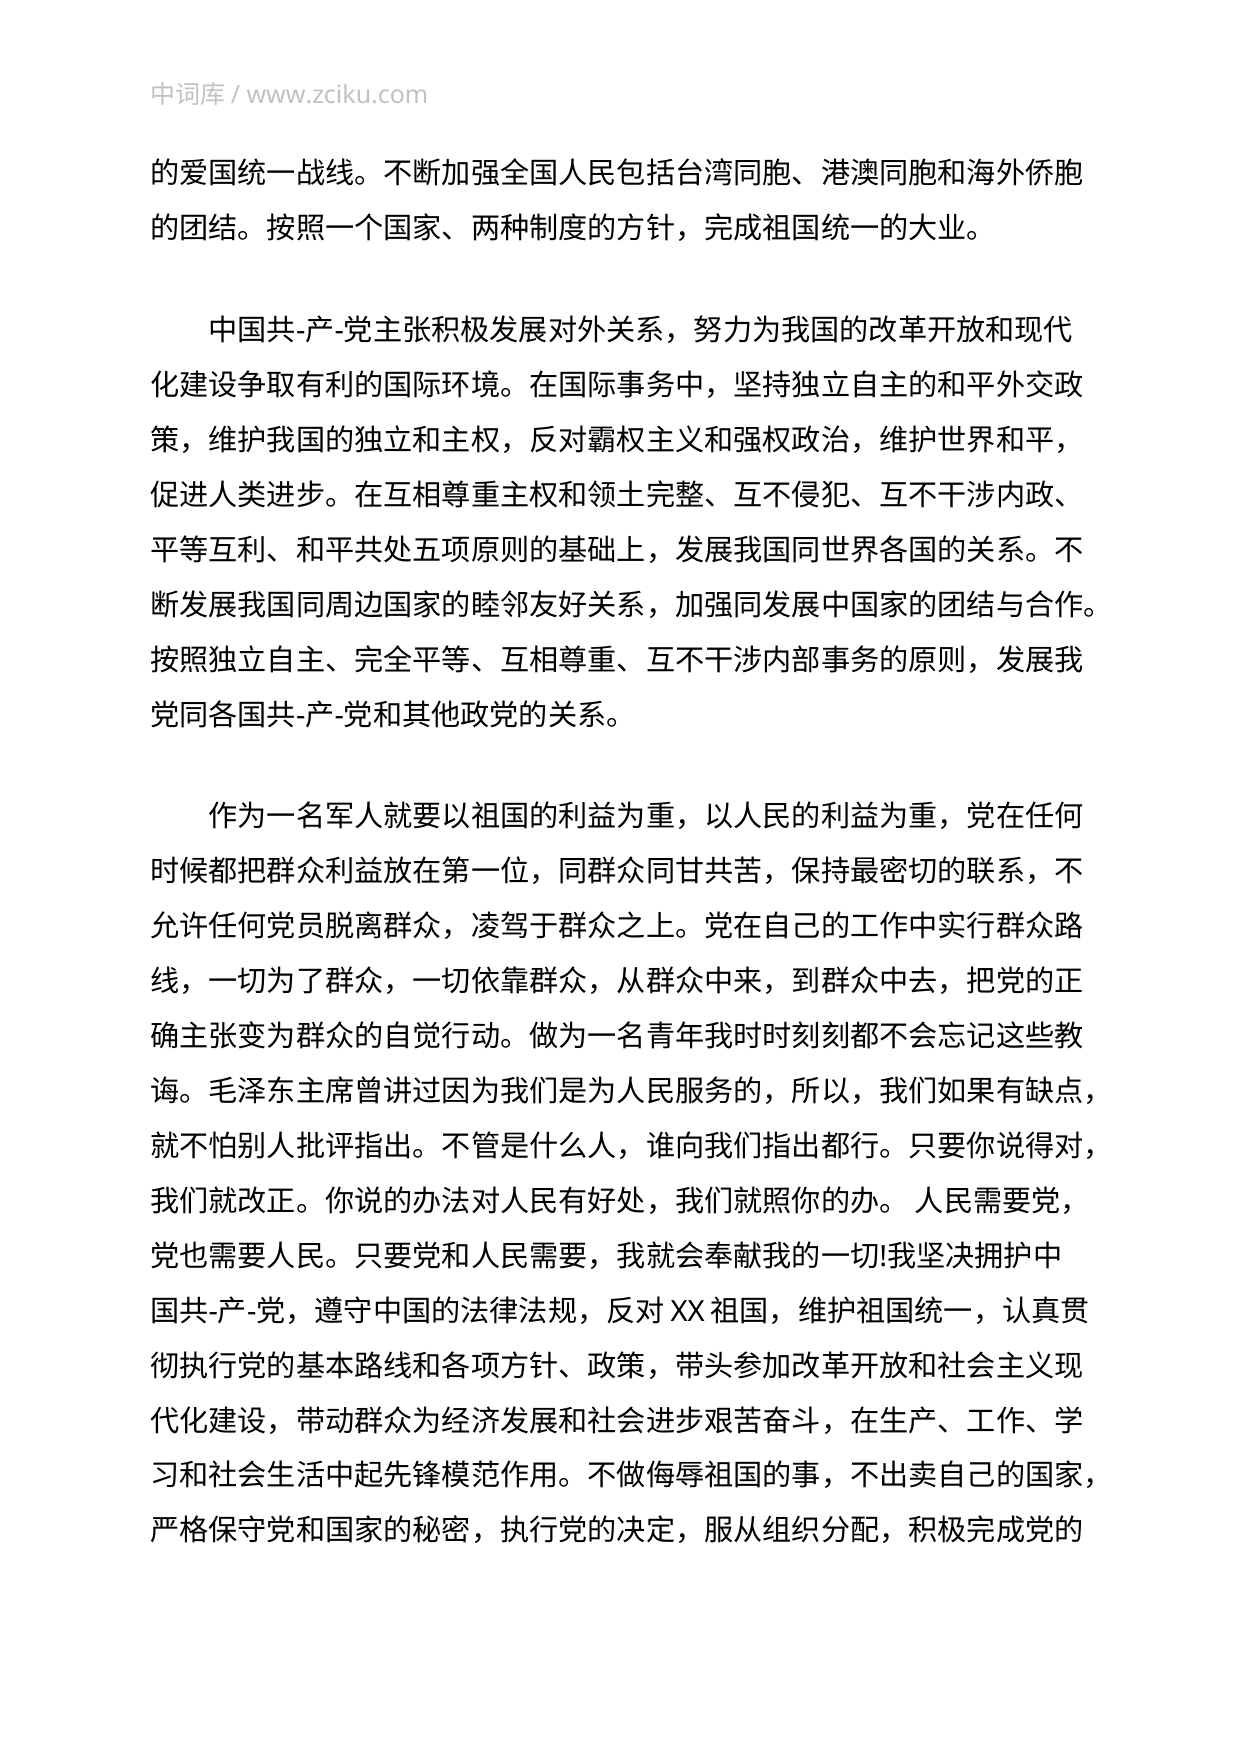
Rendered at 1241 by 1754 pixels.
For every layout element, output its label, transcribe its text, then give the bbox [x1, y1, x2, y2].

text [150, 150, 1090, 247]
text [150, 793, 1090, 1549]
text 中国共-产-党主张积极发展对外关系，努力为我国的改革开放和现代化建设争取有利的国际环境。在国际事务中，坚持独立自主的和平外交政策，维护我国的独立和主权，反对霸权主义和强权政治，维护世界和平，促进人类进步。在互相尊重主权和领土完整、互不侵犯、互不干涉内政、平等互利、和平共处五项原则的基础上，发展我国同世界各国的关系。不断发展我国同周边国家的睦邻友好关系，加强同发展中国家的团结与合作。按照独立自主、完全平等、互相尊重、互不干涉内部事务的原则，发展我党同各国共-产-党和其他政党的关系。 [150, 307, 1090, 733]
